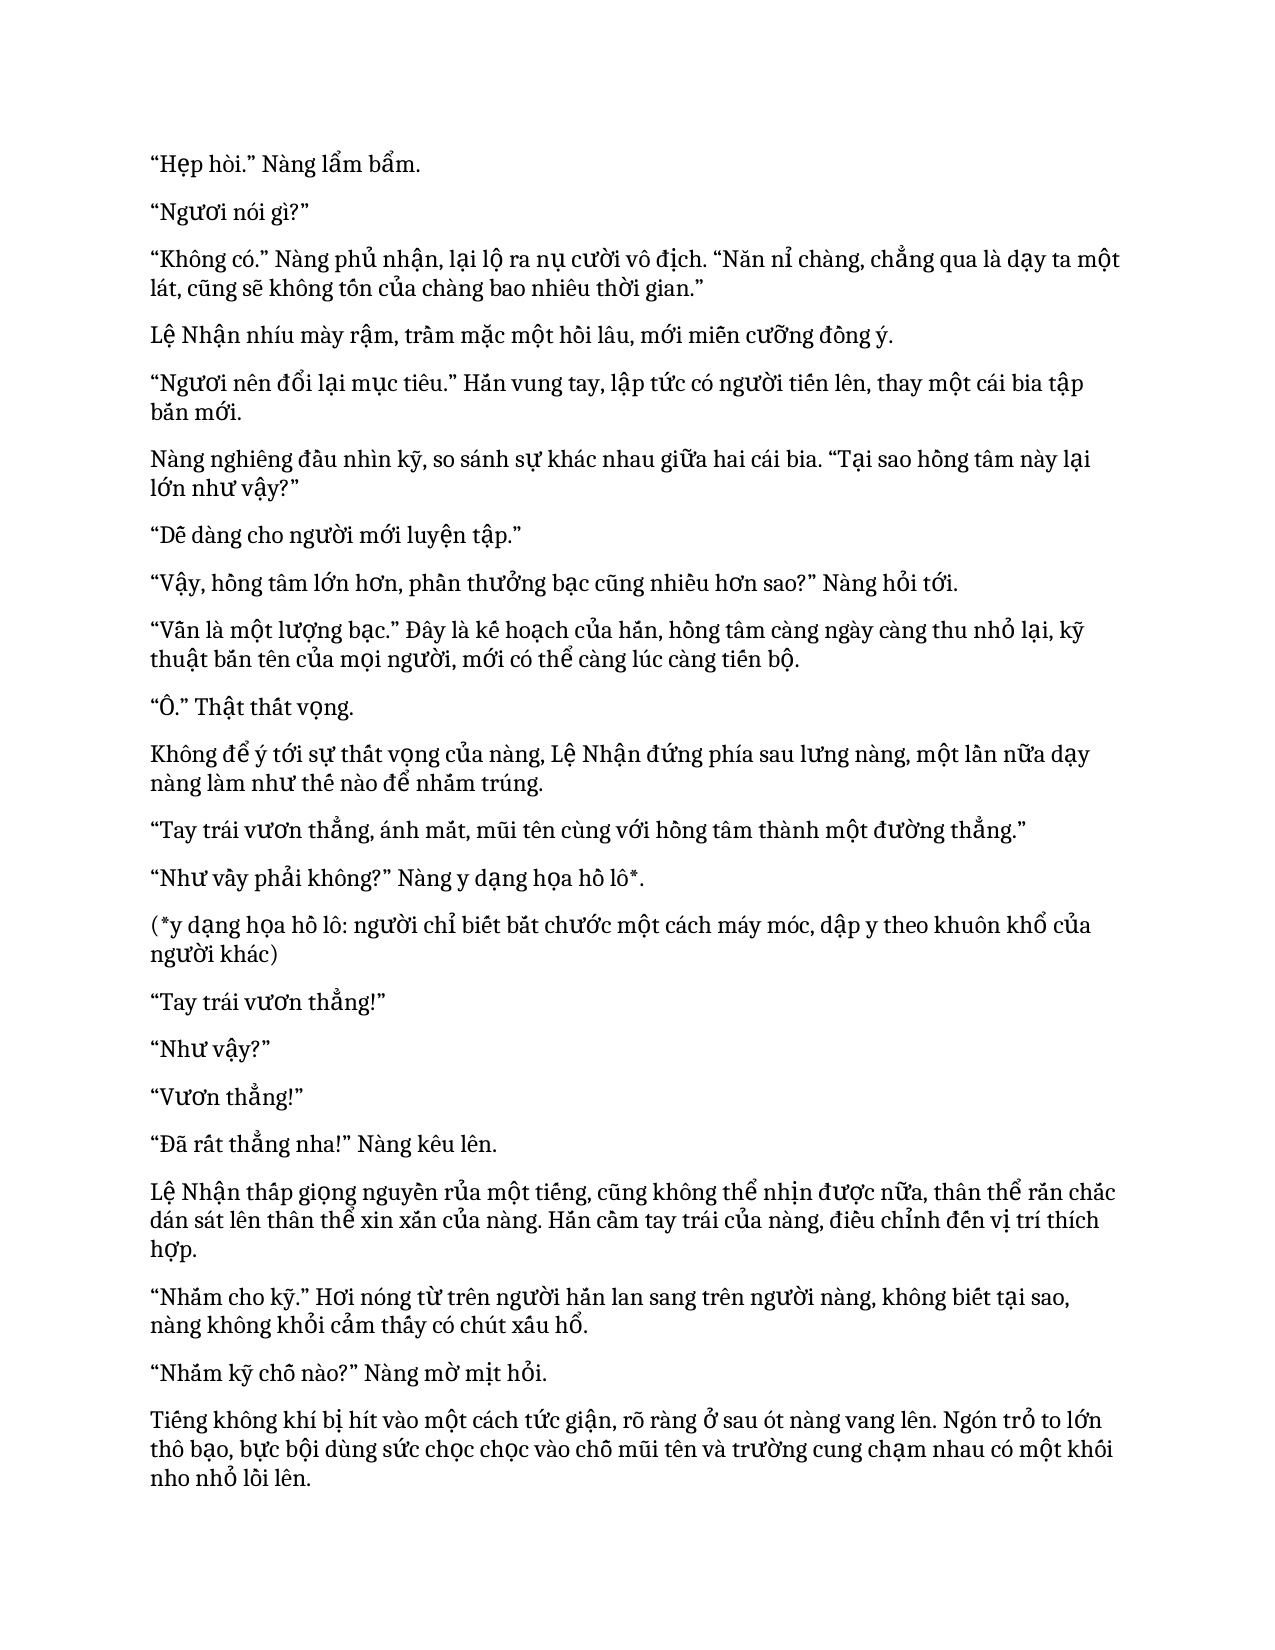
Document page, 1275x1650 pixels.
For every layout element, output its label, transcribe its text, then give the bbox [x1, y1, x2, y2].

text “Ngươi nói gì?” [150, 197, 1125, 226]
text “Như vầy phải không?” Nàng y dạng họa hồ lô*. [150, 864, 1125, 892]
text “Tay trái vươn thẳng, ánh mắt, mũi tên cùng với hồng tâm thành một đường thẳng.” [150, 816, 1125, 845]
text “Ô.” Thật thất vọng. [150, 692, 1125, 721]
text “Vươn thẳng!” [150, 1082, 1125, 1111]
text “Dễ dàng cho người mới luyện tập.” [150, 521, 1125, 550]
text “Ngươi nên đổi lại mục tiêu.” Hắn vung tay, lập tức có người tiến lên, thay một cái bia tập bắn mới. [150, 369, 1125, 426]
text “Như vậy?” [150, 1035, 1125, 1064]
text (*y dạng họa hồ lô: người chỉ biết bắt chước một cách máy móc, dập y theo khuôn khổ của người khác) [150, 911, 1125, 969]
text “Tay trái vươn thẳng!” [150, 987, 1125, 1016]
text “Nhắm cho kỹ.” Hơi nóng từ trên người hắn lan sang trên người nàng, không biết tại sao, nàng không khỏi cảm thấy có chút xấu hổ. [150, 1282, 1125, 1340]
text “Nhắm kỹ chỗ nào?” Nàng mờ mịt hỏi. [150, 1359, 1125, 1387]
text Không để ý tới sự thất vọng của nàng, Lệ Nhận đứng phía sau lưng nàng, một lần nữa dạy nàng làm như thế nào để nhắm trúng. [150, 740, 1125, 797]
text “Vẫn là một lượng bạc.” Đây là kế hoạch của hắn, hồng tâm càng ngày càng thu nhỏ lại, kỹ thuật bắn tên của mọi người, mới có thể càng lúc càng tiến bộ. [150, 616, 1125, 674]
text Lệ Nhận thấp giọng nguyền rủa một tiếng, cũng không thể nhịn được nữa, thân thể rắn chắc dán sát lên thân thể xin xắn của nàng. Hắn cầm tay trái của nàng, điều chỉnh đến vị trí thích hợp. [150, 1177, 1125, 1264]
text “Vậy, hồng tâm lớn hơn, phần thưởng bạc cũng nhiều hơn sao?” Nàng hỏi tới. [150, 569, 1125, 597]
text “Đã rất thẳng nha!” Nàng kêu lên. [150, 1130, 1125, 1159]
text Lệ Nhận nhíu mày rậm, trầm mặc một hồi lâu, mới miễn cưỡng đồng ý. [150, 321, 1125, 350]
text “Hẹp hòi.” Nàng lẩm bẩm. [150, 150, 1125, 179]
text Tiếng không khí bị hít vào một cách tức giận, rõ ràng ở sau ót nàng vang lên. Ngón trỏ to lớn thô bạo, bực bội dùng sức chọc chọc vào chỗ mũi tên và trường cung chạm nhau có một khối nho nhỏ lồi lên. [150, 1406, 1125, 1492]
text Nàng nghiêng đầu nhìn kỹ, so sánh sự khác nhau giữa hai cái bia. “Tại sao hồng tâm này lại lớn như vậy?” [150, 445, 1125, 502]
text “Không có.” Nàng phủ nhận, lại lộ ra nụ cười vô địch. “Năn nỉ chàng, chẳng qua là dạy ta một lát, cũng sẽ không tốn của chàng bao nhiêu thời gian.” [150, 245, 1125, 302]
